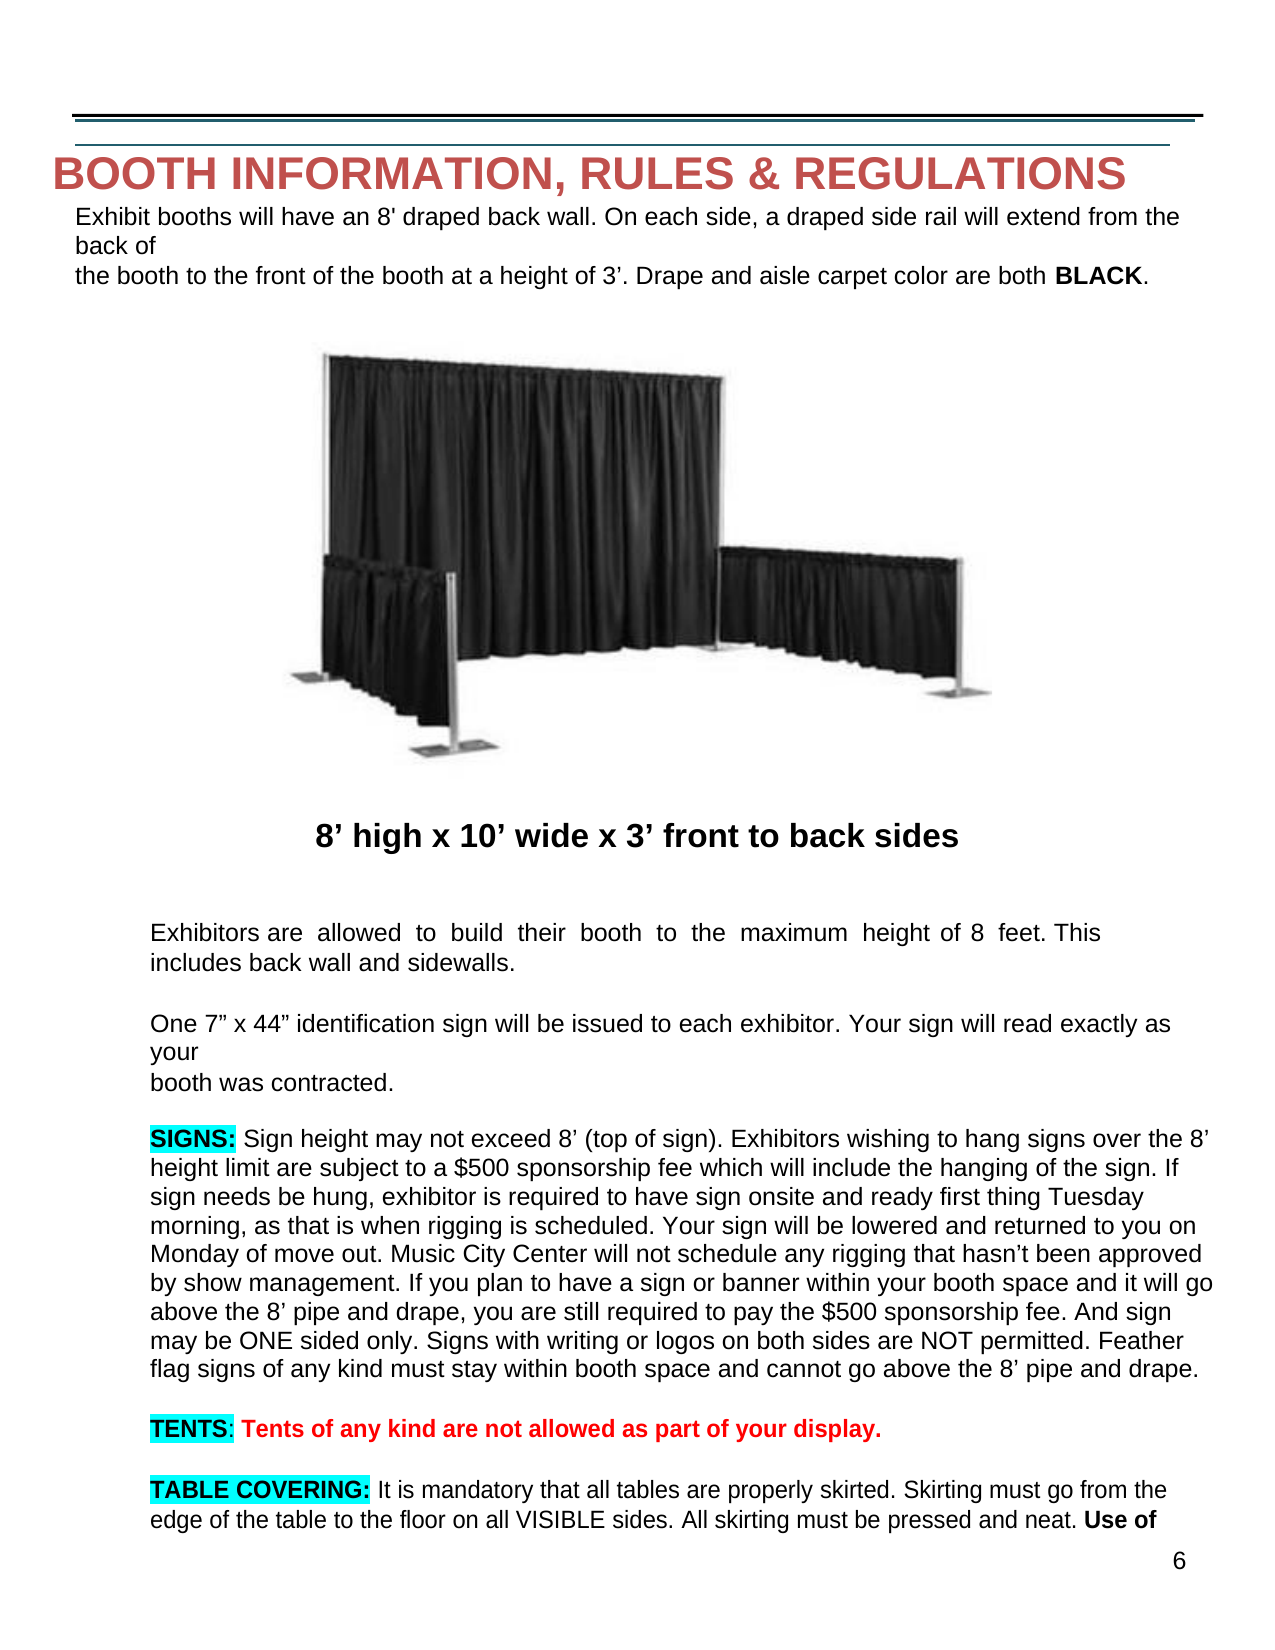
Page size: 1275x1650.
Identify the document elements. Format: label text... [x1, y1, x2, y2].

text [150, 1475, 1198, 1534]
text BOOTH INFORMATION, RULES & REGULATIONS [52, 118, 1225, 199]
text the booth to the front of the booth at a height of 3’. Drape and aisle carpet color are both BLACK. [75, 261, 1225, 290]
text Exhibit booths will have an 8' draped back wall. On each side, a draped side rail will extend from the back of [75, 202, 1225, 259]
text One 7” x 44” identification sign will be issued to each exhibitor. Your sign will read exactly as your [150, 1009, 1225, 1066]
subtitle 8’ high x 10’ wide x 3’ front to back sides [265, 816, 1010, 854]
subtitle TENTS: Tents of any kind are not allowed as part of your display. [234, 1414, 1225, 1443]
picture [281, 341, 993, 779]
text Exhibitors are allowed to build their booth to the maximum height of 8 feet. This includes back wall and sidewalls. [150, 918, 1163, 977]
text SIGNS: Sign height may not exceed 8’ (top of sign). Exhibitors wishing to hang signs over the 8’ height limit are subject to a $500 sponsorship fee which will include the hanging of the sign. If sign needs be hung, exhibitor is required to have sign onsite and ready first thing Tuesday morning, as that is when rigging is scheduled. Your sign will be lowered and returned to you on Monday of move out. Music City Center will not schedule any rigging that hasn’t been approved by show management. If you plan to have a sign or banner within your booth space and it will go above the 8’ pipe and drape, you are still required to pay the $500 sponsorship fee. And sign may be ONE sided only. Signs with writing or logos on both sides are NOT permitted. Feather flag signs of any kind must stay within booth space and cannot go above the 8’ pipe and drape. [150, 1124, 1225, 1383]
text booth was contracted. [150, 1068, 1225, 1097]
